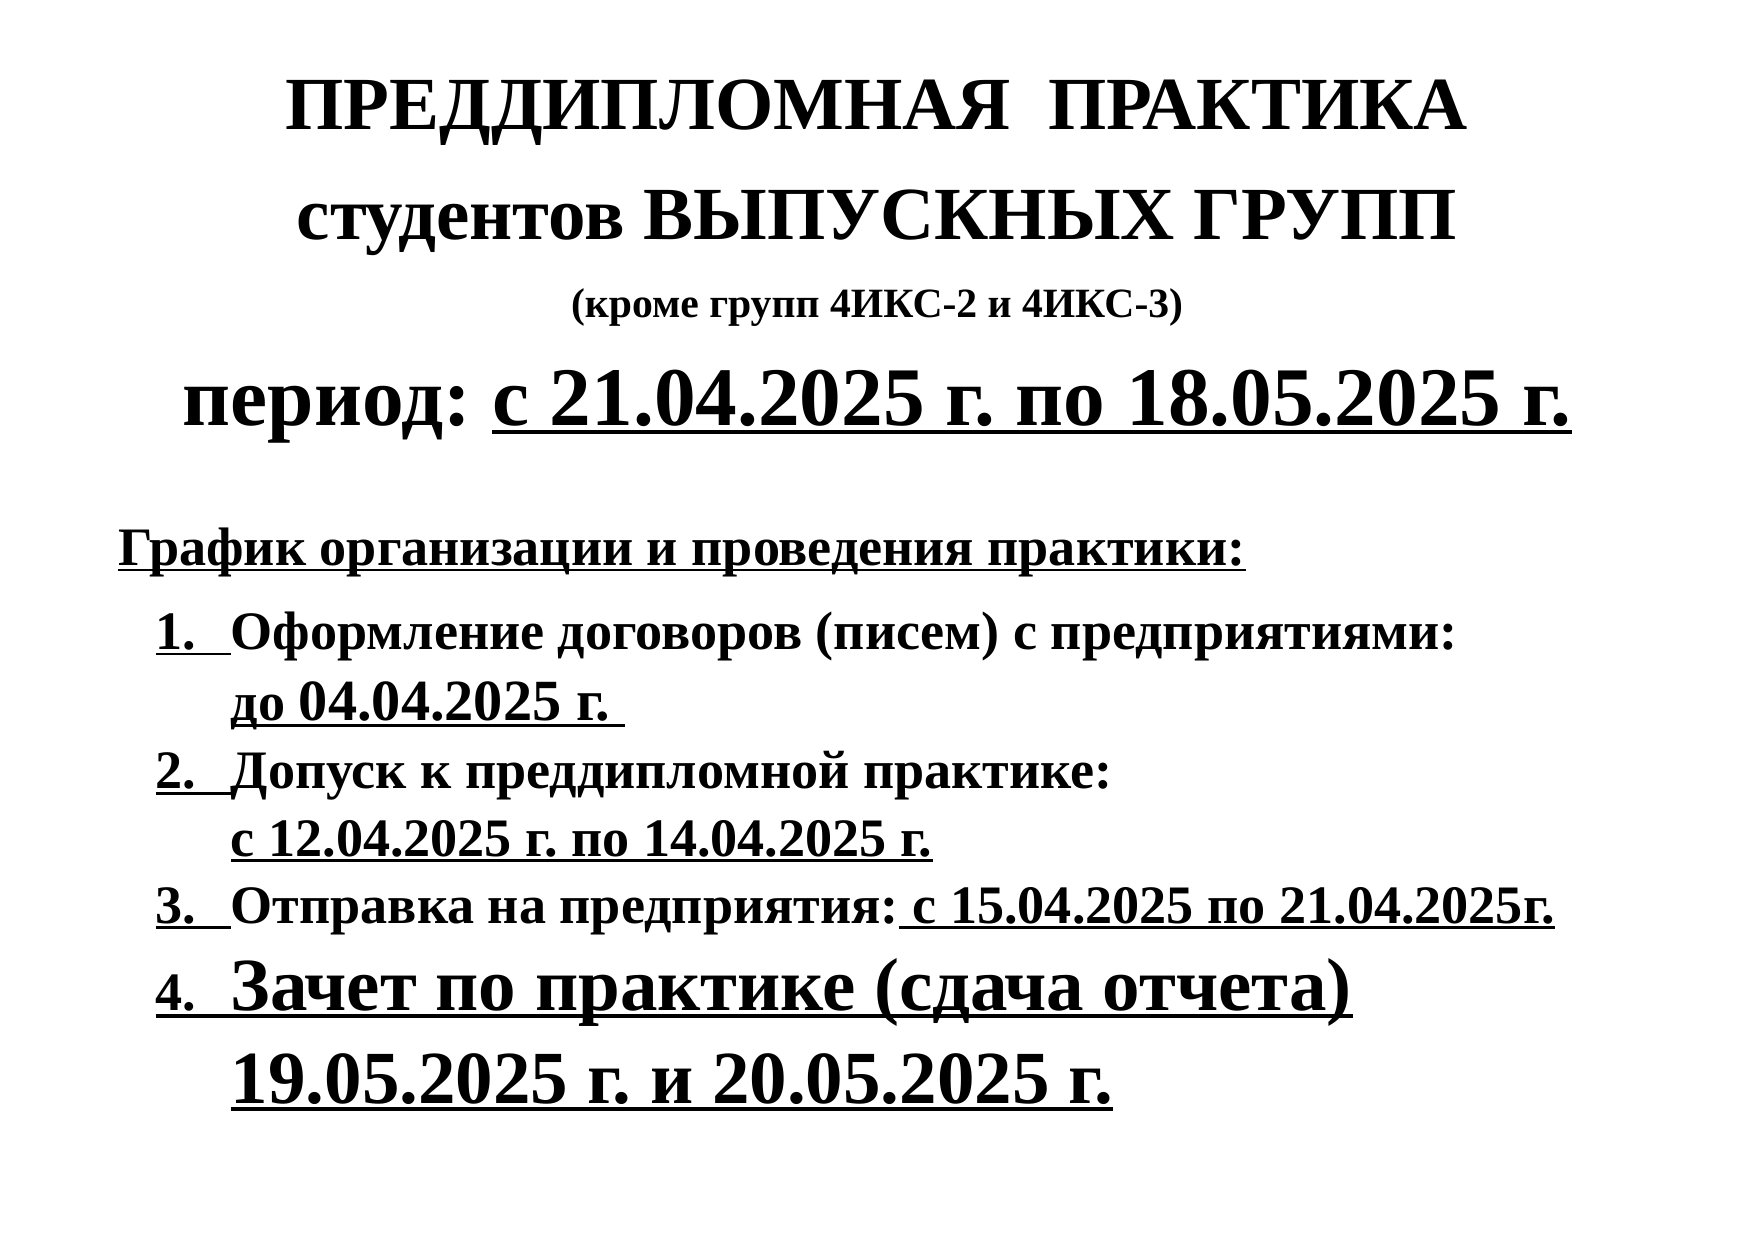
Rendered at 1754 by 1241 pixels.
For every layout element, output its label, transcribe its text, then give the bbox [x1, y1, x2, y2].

list с 12.04.2025 г. по 14.04.2025 г. [231, 806, 1636, 868]
list 19.05.2025 г. и 20.05.2025 г. [231, 1033, 1636, 1119]
list Оформление договоров (писем) с предприятиями: [156, 599, 1636, 661]
text (кроме групп 4ИКС-2 и 4ИКС-3) [118, 279, 1636, 327]
text период: с 21.04.2025 г. по 18.05.2025 г. [118, 347, 1636, 443]
list Зачет по практике (сдача отчета) [156, 940, 1636, 1026]
text ПРЕДДИПЛОМНАЯ ПРАКТИКА [118, 59, 1636, 145]
list до 04.04.2025 г. [231, 666, 1636, 733]
list Допуск к преддипломной практике: [156, 738, 1636, 801]
text График организации и проведения практики: [118, 515, 1636, 577]
list Отправка на предприятия: с 15.04.2025 по 21.04.2025г. [156, 873, 1636, 935]
text студентов ВЫПУСКНЫХ ГРУПП [118, 169, 1636, 255]
